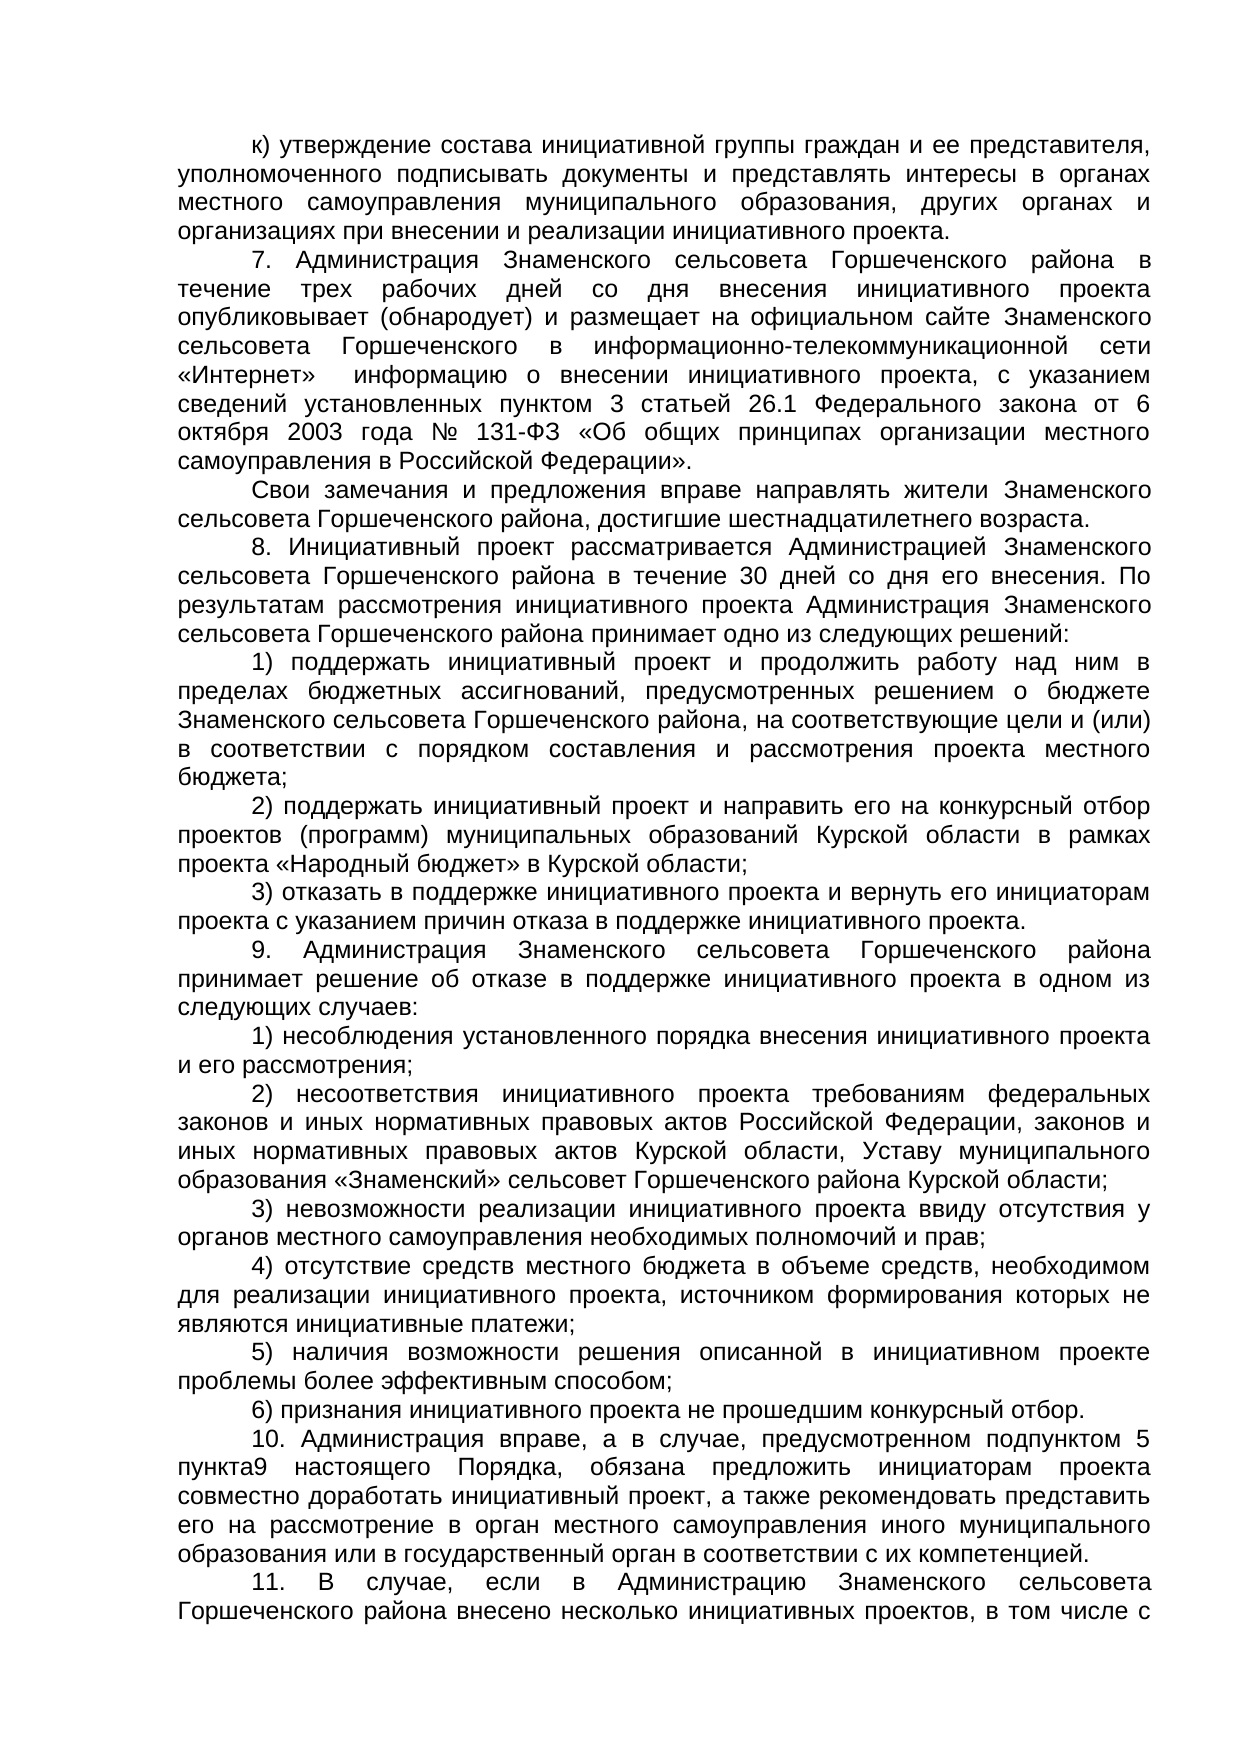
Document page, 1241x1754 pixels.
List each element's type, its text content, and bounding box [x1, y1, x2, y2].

text 10. Администрация вправе, а в случае, предусмотренном подпунктом 5 пункта9 настоящего Порядка, обязана предложить инициаторам проекта совместно доработать инициативный проект, а также рекомендовать представить его на рассмотрение в орган местного самоуправления иного муниципального образования или в государственный орган в соответствии с их компетенцией. [177, 1424, 1152, 1567]
text к) утверждение состава инициативной группы граждан и ее представителя, уполномоченного подписывать документы и представлять интересы в органах местного самоуправления муниципального образования, других органах и организациях при внесении и реализации инициативного проекта. [177, 130, 1152, 245]
text 7. Администрация Знаменского сельсовета Горшеченского района в течение трех рабочих дней со дня внесения инициативного проекта опубликовывает (обнародует) и размещает на официальном сайте Знаменского сельсовета Горшеченского в информационно-телекоммуникационной сети «Интернет» информацию о внесении инициативного проекта, с указанием сведений установленных пунктом 3 статьей 26.1 Федерального закона от 6 октября 2003 года № 131-ФЗ «Об общих принципах организации местного самоуправления в Российской Федерации». [177, 245, 1152, 475]
text 3) невозможности реализации инициативного проекта ввиду отсутствия у органов местного самоуправления необходимых полномочий и прав; [177, 1194, 1152, 1251]
text 2) несоответствия инициативного проекта требованиям федеральных законов и иных нормативных правовых актов Российской Федерации, законов и иных нормативных правовых актов Курской области, Уставу муниципального образования «Знаменский» сельсовет Горшеченского района Курской области; [177, 1079, 1152, 1194]
text Свои замечания и предложения вправе направлять жители Знаменского сельсовета Горшеченского района, достигшие шестнадцатилетнего возраста. [177, 475, 1152, 532]
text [177, 1567, 1152, 1625]
text 9. Администрация Знаменского сельсовета Горшеченского района принимает решение об отказе в поддержке инициативного проекта в одном из следующих случаев: [177, 935, 1152, 1021]
text 6) признания инициативного проекта не прошедшим конкурсный отбор. [177, 1395, 1152, 1424]
text 5) наличия возможности решения описанной в инициативном проекте проблемы более эффективным способом; [177, 1337, 1152, 1395]
text 1) поддержать инициативный проект и продолжить работу над ним в пределах бюджетных ассигнований, предусмотренных решением о бюджете Знаменского сельсовета Горшеченского района, на соответствующие цели и (или) в соответствии с порядком составления и рассмотрения проекта местного бюджета; [177, 647, 1152, 791]
text 4) отсутствие средств местного бюджета в объеме средств, необходимом для реализации инициативного проекта, источником формирования которых не являются инициативные платежи; [177, 1251, 1152, 1337]
text 1) несоблюдения установленного порядка внесения инициативного проекта и его рассмотрения; [177, 1021, 1152, 1079]
text 8. Инициативный проект рассматривается Администрацией Знаменского сельсовета Горшеченского района в течение 30 дней со дня его внесения. По результатам рассмотрения инициативного проекта Администрация Знаменского сельсовета Горшеченского района принимает одно из следующих решений: [177, 532, 1152, 647]
text 2) поддержать инициативный проект и направить его на конкурсный отбор проектов (программ) муниципальных образований Курской области в рамках проекта «Народный бюджет» в Курской области; [177, 791, 1152, 877]
text 3) отказать в поддержке инициативного проекта и вернуть его инициаторам проекта с указанием причин отказа в поддержке инициативного проекта. [177, 877, 1152, 935]
